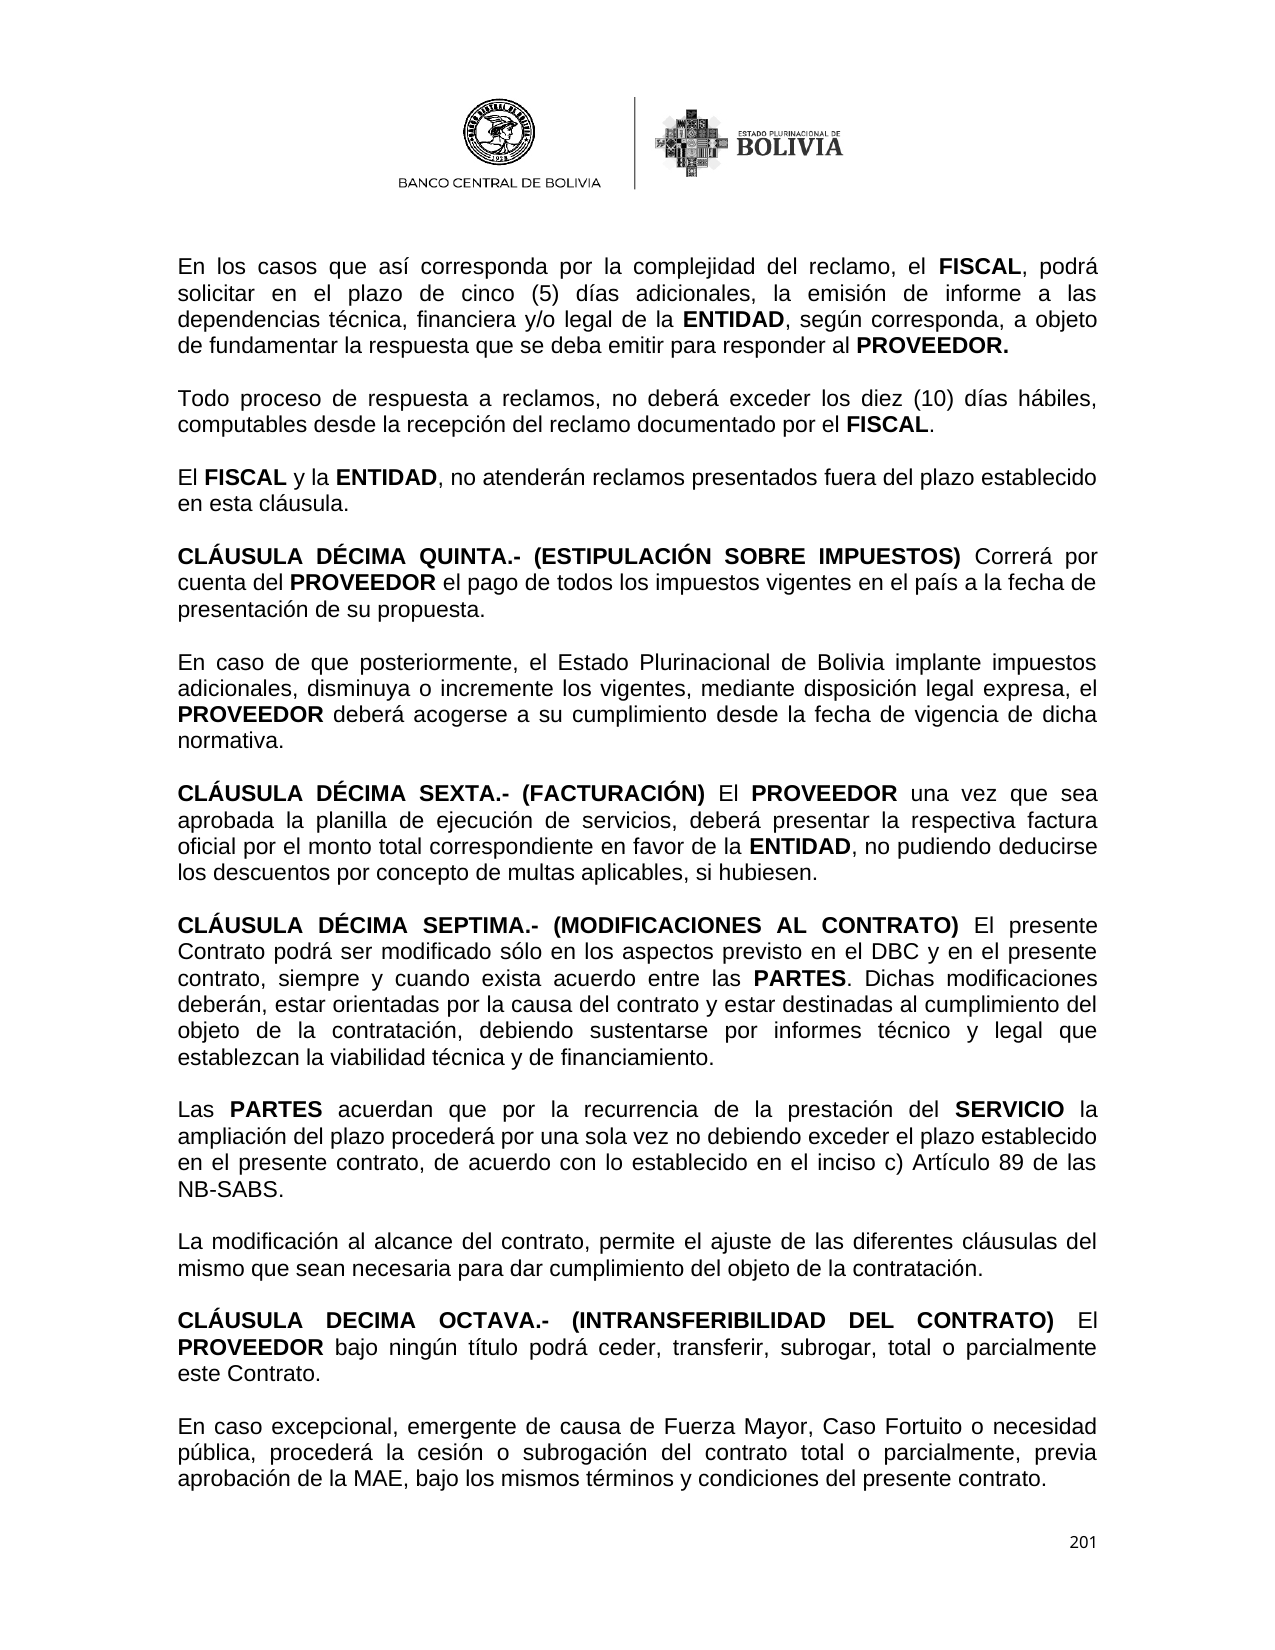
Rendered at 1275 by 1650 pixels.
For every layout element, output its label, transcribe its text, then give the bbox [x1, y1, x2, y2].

text El FISCAL y la ENTIDAD, no atenderán reclamos presentados fuera del plazo establecido en esta cláusula. [177, 464, 1098, 517]
text Todo proceso de respuesta a reclamos, no deberá exceder los diez (10) días hábiles, computables desde la recepción del reclamo documentado por el FISCAL. [177, 385, 1098, 438]
text CLÁUSULA DÉCIMA SEXTA.- (FACTURACIÓN) El PROVEEDOR una vez que sea aprobada la planilla de ejecución de servicios, deberá presentar la respectiva factura oficial por el monto total correspondiente en favor de la ENTIDAD, no pudiendo deducirse los descuentos por concepto de multas aplicables, si hubiesen. [177, 780, 1098, 886]
text Las PARTES acuerdan que por la recurrencia de la prestación del SERVICIO la ampliación del plazo procederá por una sola vez no debiendo exceder el plazo establecido en el presente contrato, de acuerdo con lo establecido en el inciso c) Artículo 89 de las NB-SABS. [177, 1096, 1098, 1202]
text CLÁUSULA DÉCIMA SEPTIMA.- (MODIFICACIONES AL CONTRATO) El presente Contrato podrá ser modificado sólo en los aspectos previsto en el DBC y en el presente contrato, siempre y cuando exista acuerdo entre las PARTES. Dichas modificaciones deberán, estar orientadas por la causa del contrato y estar destinadas al cumplimiento del objeto de la contratación, debiendo sustentarse por informes técnico y legal que establezcan la viabilidad técnica y de financiamiento. [177, 912, 1098, 1070]
text En caso excepcional, emergente de causa de Fuerza Mayor, Caso Fortuito o necesidad pública, procederá la cesión o subrogación del contrato total o parcialmente, previa aprobación de la MAE, bajo los mismos términos y condiciones del presente contrato. [177, 1413, 1098, 1492]
text CLÁUSULA DÉCIMA QUINTA.- (ESTIPULACIÓN SOBRE IMPUESTOS) Correrá por cuenta del PROVEEDOR el pago de todos los impuestos vigentes en el país a la fecha de presentación de su propuesta. [177, 543, 1098, 622]
text En caso de que posteriormente, el Estado Plurinacional de Bolivia implante impuestos adicionales, disminuya o incremente los vigentes, mediante disposición legal expresa, el PROVEEDOR deberá acogerse a su cumplimiento desde la fecha de vigencia de dicha normativa. [177, 648, 1098, 754]
text La modificación al alcance del contrato, permite el ajuste de las diferentes cláusulas del mismo que sean necesaria para dar cumplimiento del objeto de la contratación. [177, 1228, 1098, 1281]
picture [177, 53, 1077, 235]
text En los casos que así corresponda por la complejidad del reclamo, el FISCAL, podrá solicitar en el plazo de cinco (5) días adicionales, la emisión de informe a las dependencias técnica, financiera y/o legal de la ENTIDAD, según corresponda, a objeto de fundamentar la respuesta que se deba emitir para responder al PROVEEDOR. [177, 174, 1098, 358]
text CLÁUSULA DECIMA OCTAVA.- (INTRANSFERIBILIDAD DEL CONTRATO) El PROVEEDOR bajo ningún título podrá ceder, transferir, subrogar, total o parcialmente este Contrato. [177, 1307, 1098, 1386]
